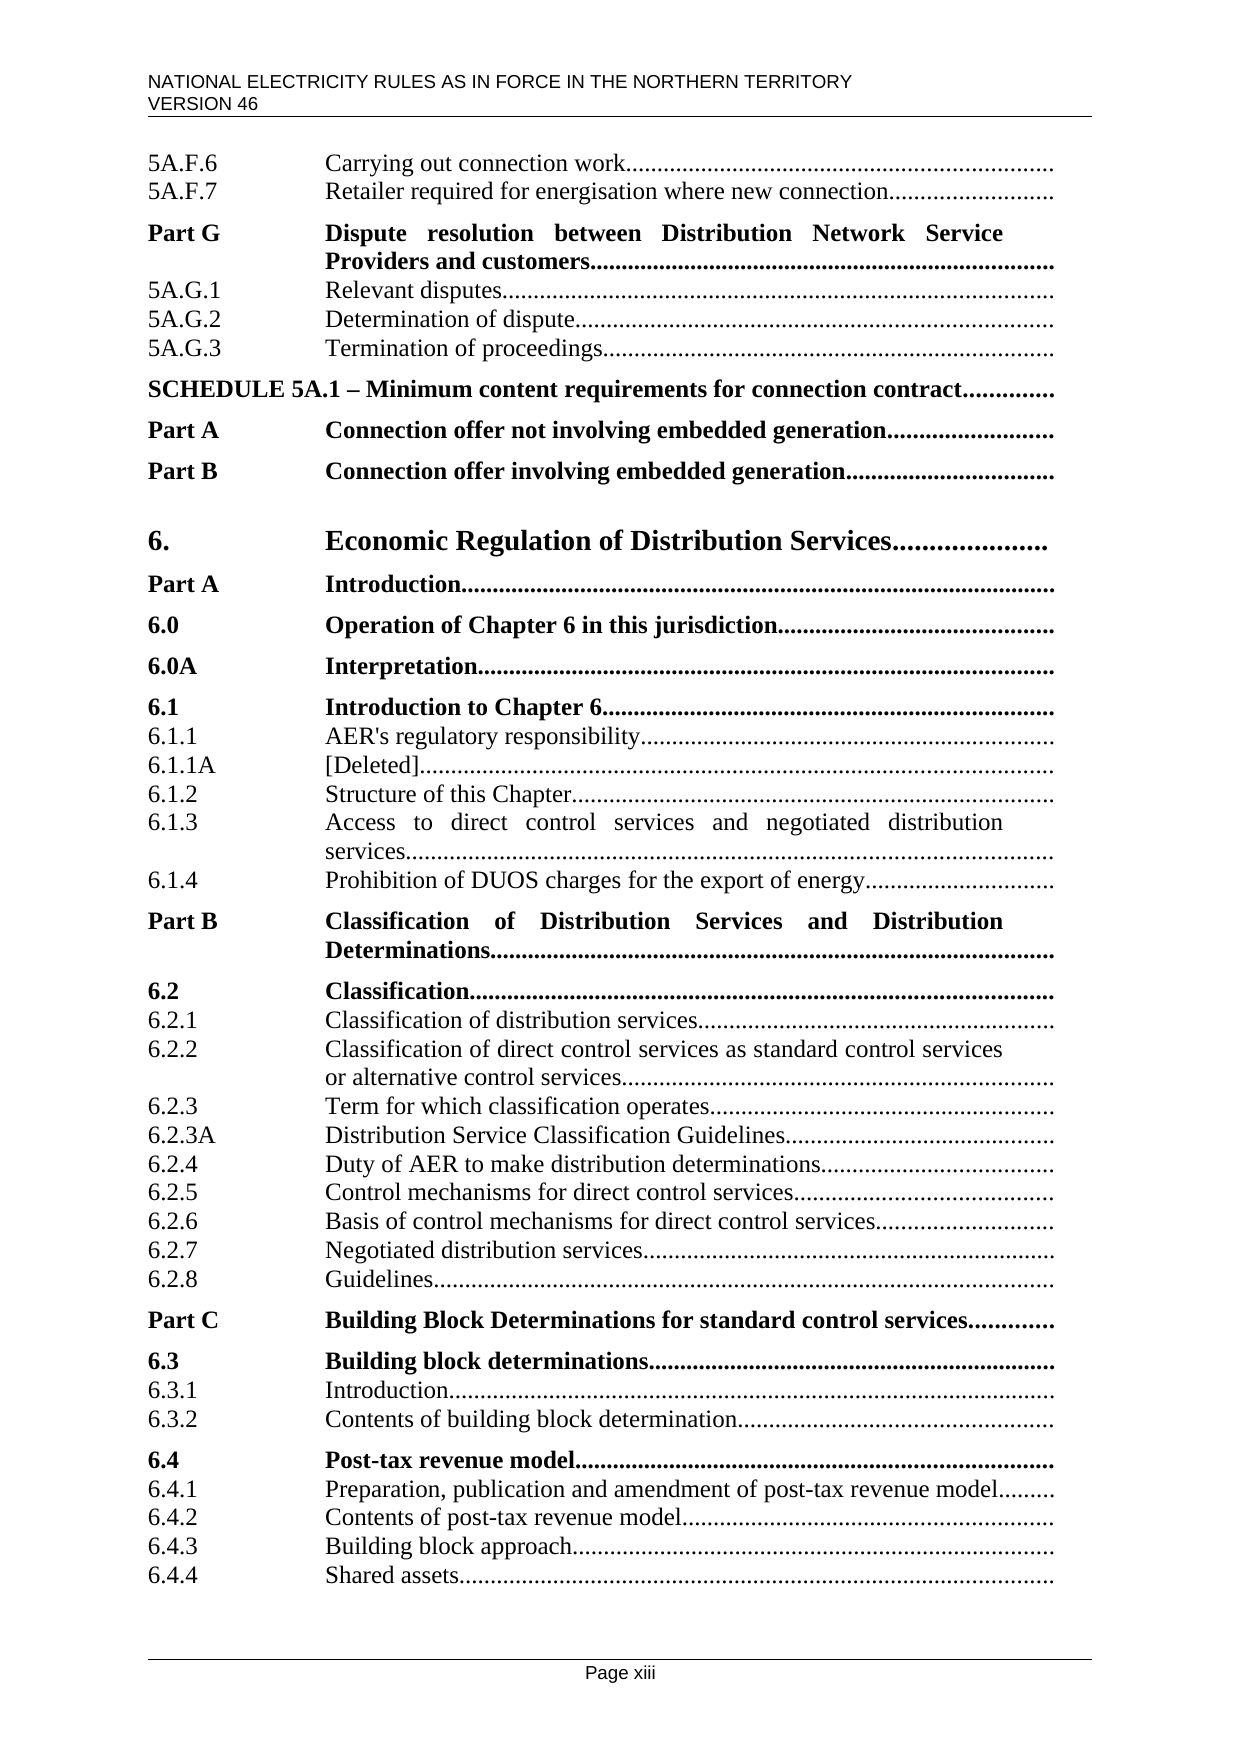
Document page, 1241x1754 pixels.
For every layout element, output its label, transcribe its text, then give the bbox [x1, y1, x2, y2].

text Part B Classification of Distribution Services and Distribution Determinations 414 [148, 906, 1004, 964]
text 6.4 Post-tax revenue model 420 [148, 1445, 1004, 1474]
text Part C Building Block Determinations for standard control services 419 [148, 1305, 1004, 1334]
text 5A.G.3 Termination of proceedings 405 [148, 333, 1004, 361]
text 6.2.8 Guidelines 418 [148, 1264, 1004, 1292]
text 6.0 Operation of Chapter 6 in this jurisdiction 411 [148, 610, 1004, 639]
text 6.2.6 Basis of control mechanisms for direct control services 418 [148, 1206, 1004, 1235]
text 6.4.4 Shared assets 422 [148, 1560, 1004, 1589]
text 6.3.1 Introduction 419 [148, 1375, 1004, 1404]
text 5A.G.1 Relevant disputes 404 [148, 275, 1004, 304]
text 5A.F.6 Carrying out connection work 403 [148, 148, 1004, 176]
text 6.2.7 Negotiated distribution services 418 [148, 1235, 1004, 1264]
text Part A Connection offer not involving embedded generation 405 [148, 415, 1004, 444]
text 6.2.3A Distribution Service Classification Guidelines 415 [148, 1120, 1004, 1149]
text 6.2.4 Duty of AER to make distribution determinations 416 [148, 1149, 1004, 1177]
text 6.3 Building block determinations 419 [148, 1346, 1004, 1375]
text 6.2.3 Term for which classification operates 415 [148, 1091, 1004, 1120]
text Part A Introduction 411 [148, 569, 1004, 597]
text SCHEDULE 5A.1 – Minimum content requirements for connection contract 405 [148, 374, 1004, 403]
text 6.2.1 Classification of distribution services 414 [148, 1005, 1004, 1034]
text 6.1.2 Structure of this Chapter 412 [148, 779, 1004, 807]
text 6.3.2 Contents of building block determination 419 [148, 1404, 1004, 1432]
text 6. Economic Regulation of Distribution Services 411 [148, 523, 1004, 556]
text 6.1.3 Access to direct control services and negotiated distribution services 413 [148, 807, 1004, 865]
text 6.2.2 Classification of direct control services as standard control services or alternative control services 414 [148, 1034, 1004, 1091]
text 6.1.1A [Deleted] 412 [148, 750, 1004, 779]
text 6.1.1 AER's regulatory responsibility 412 [148, 721, 1004, 750]
text 6.2.5 Control mechanisms for direct control services 416 [148, 1177, 1004, 1206]
text 6.2 Classification 414 [148, 976, 1004, 1005]
text 6.1 Introduction to Chapter 6 412 [148, 692, 1004, 721]
text 6.1.4 Prohibition of DUOS charges for the export of energy 414 [148, 865, 1004, 894]
text 6.0A Interpretation 411 [148, 651, 1004, 680]
text Part G Dispute resolution between Distribution Network Service Providers and customers 404 [148, 218, 1004, 275]
text 6.4.3 Building block approach 421 [148, 1531, 1004, 1560]
text Part B Connection offer involving embedded generation 406 [148, 456, 1004, 485]
text 6.4.2 Contents of post-tax revenue model 420 [148, 1502, 1004, 1531]
text 5A.F.7 Retailer required for energisation where new connection 404 [148, 176, 1004, 205]
text 5A.G.2 Determination of dispute 404 [148, 304, 1004, 333]
text 6.4.1 Preparation, publication and amendment of post-tax revenue model 420 [148, 1474, 1004, 1502]
